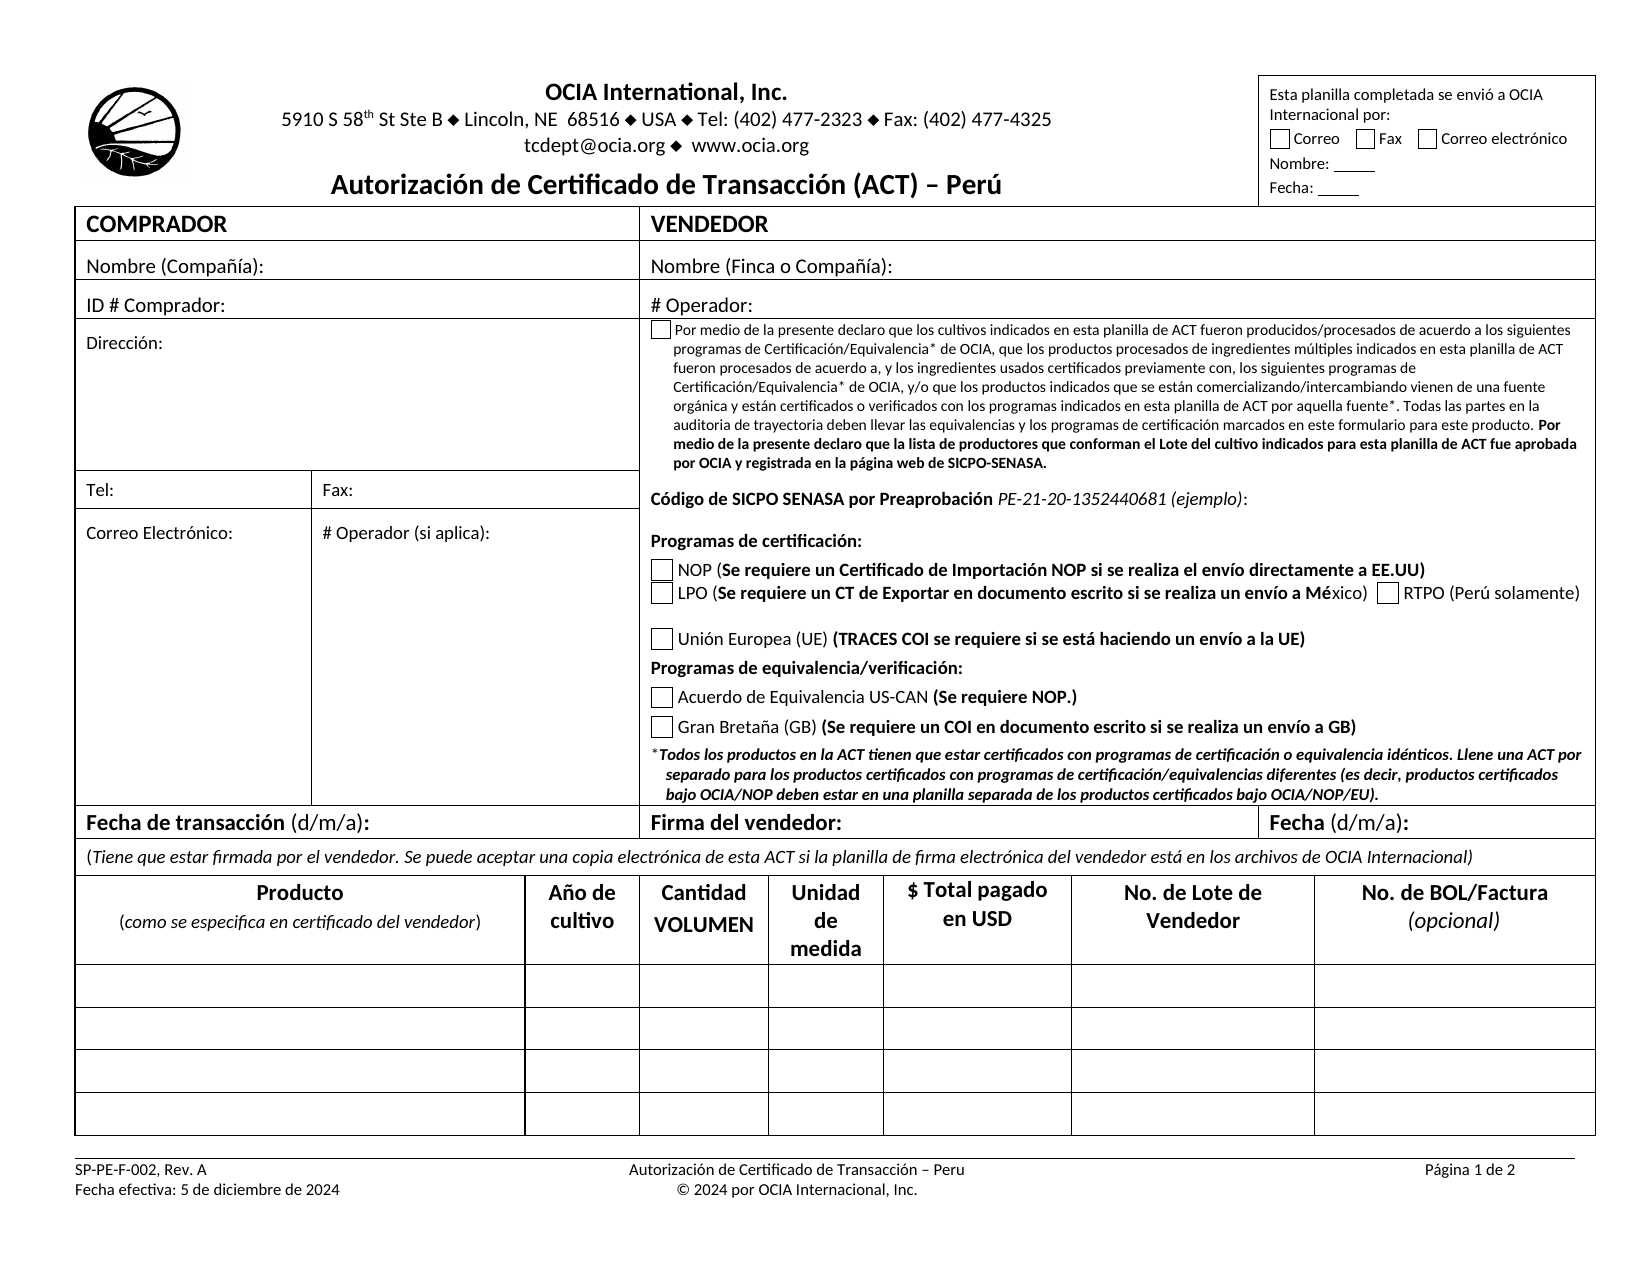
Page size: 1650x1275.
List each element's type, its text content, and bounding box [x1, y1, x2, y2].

table_cell Tel: [76, 471, 311, 508]
table_cell # Operador: [640, 280, 1595, 318]
table_cell Fecha de transacción (d/m/a): [76, 806, 639, 838]
table_cell [526, 965, 639, 1007]
table_cell [1072, 1093, 1314, 1135]
table_cell Año de cultivo [526, 876, 639, 964]
table_cell Fecha (d/m/a): [1259, 806, 1595, 838]
table_cell Unidad de medida [769, 876, 883, 964]
table_cell [1315, 965, 1595, 1007]
table_cell [640, 965, 768, 1007]
table_cell (Tiene que estar firmada por el vendedor. Se puede aceptar una copia electrónica de esta ACT si la planilla de firma electrónica del vendedor está en los archivos de OCIA Internacional) [76, 839, 1595, 874]
table_cell ID # Comprador: [76, 280, 639, 318]
table_cell Cantidad VOLUMEN [640, 876, 768, 964]
table_cell [884, 1008, 1071, 1049]
table_cell [526, 1093, 639, 1135]
table_cell Dirección: [76, 319, 639, 470]
table_cell Producto (como se especifica en certificado del vendedor) [76, 876, 524, 964]
table_cell Correo Electrónico: [76, 509, 311, 805]
table_cell [640, 1093, 768, 1135]
table_cell [769, 965, 883, 1007]
table_cell [640, 1008, 768, 1049]
table_cell [769, 1093, 883, 1135]
table_cell Fax: [312, 471, 639, 508]
table_cell [1072, 1008, 1314, 1049]
table_cell $ Total pagado en USD [884, 876, 1071, 964]
table_cell Firma del vendedor: [640, 806, 1258, 838]
table_cell [640, 1050, 768, 1092]
table_cell Nombre (Finca o Compañía): [640, 241, 1595, 279]
picture [80, 82, 187, 180]
table_cell [1315, 1050, 1595, 1092]
table_cell No. de Lote de Vendedor [1072, 876, 1314, 964]
table_cell Nombre (Compañía): [76, 241, 639, 279]
table_cell [76, 1008, 524, 1049]
table_header OCIA International, Inc. 5910 S 58th St Ste B Lincoln, NE 68516 USA Tel: (402) 477-2323 Fax: (402) 477-4325 tcdept@ocia.org www.ocia.org Autorización de Certificado de Transacción (ACT) – Perú [75, 75, 1258, 206]
table_cell [526, 1008, 639, 1049]
table_cell [769, 1050, 883, 1092]
table_cell [884, 1050, 1071, 1092]
table_cell [884, 1093, 1071, 1135]
table_cell [1315, 1093, 1595, 1135]
table_cell COMPRADOR [76, 207, 639, 240]
table_cell # Operador (si aplica): [312, 509, 639, 805]
table_cell No. de BOL/Factura (opcional) [1315, 876, 1595, 964]
table_header Esta planilla completada se envió a OCIA Internacional por: Correo Fax Correo electrónico Nombre: Fecha: [1259, 76, 1595, 206]
table_cell Por medio de la presente declaro que los cultivos indicados en esta planilla de ACT fueron producidos/procesados de acuerdo a los siguientes programas de Certificación/Equivalencia* de OCIA, que los productos procesados de ingredientes múltiples indicados en esta planilla de ACT fueron procesados de acuerdo a, y los ingredientes usados certificados previamente con, los siguientes programas de Certificación/Equivalencia* de OCIA, y/o que los productos indicados que se están comercializando/intercambiando vienen de una fuente orgánica y están certificados o verificados con los programas indicados en esta planilla de ACT por aquella fuente*. Todas las partes en la auditoria de trayectoria deben llevar las equivalencias y los programas de certificación marcados en este formulario para este producto. Por medio de la presente declaro que la lista de productores que conforman el Lote del cultivo indicados para esta planilla de ACT fue aprobada por OCIA y registrada en la página web de SICPO-SENASA. Código de SICPO SENASA por Preaprobación PE-21-20-1352440681 (ejemplo): Programas de certificación: NOP (Se requiere un Certificado de Importación NOP si se realiza el envío directamente a EE.UU) LPO (Se requiere un CT de Exportar en documento escrito si se realiza un envío a México) RTPO (Perú solamente) Unión Europea (UE) (TRACES COI se requiere si se está haciendo un envío a la UE) Programas de equivalencia/verificación: Acuerdo de Equivalencia US-CAN (Se requiere NOP.) Gran Bretaña (GB) (Se requiere un COI en documento escrito si se realiza un envío a GB) *Todos los productos en la ACT tienen que estar certificados con programas de certificación o equivalencia idénticos. Llene una ACT por separado para los productos certificados con programas de certificación/equivalencias diferentes (es decir, productos certificados bajo OCIA/NOP deben estar en una planilla separada de los productos certificados bajo OCIA/NOP/EU). [640, 319, 1595, 805]
table_cell [76, 1050, 524, 1092]
table_cell [1315, 1008, 1595, 1049]
table_cell [76, 965, 524, 1007]
table_cell [769, 1008, 883, 1049]
table_cell [884, 965, 1071, 1007]
table_cell VENDEDOR [640, 207, 1595, 240]
table_cell [76, 1093, 524, 1135]
table_cell [1072, 965, 1314, 1007]
table_cell [526, 1050, 639, 1092]
table_cell [1072, 1050, 1314, 1092]
